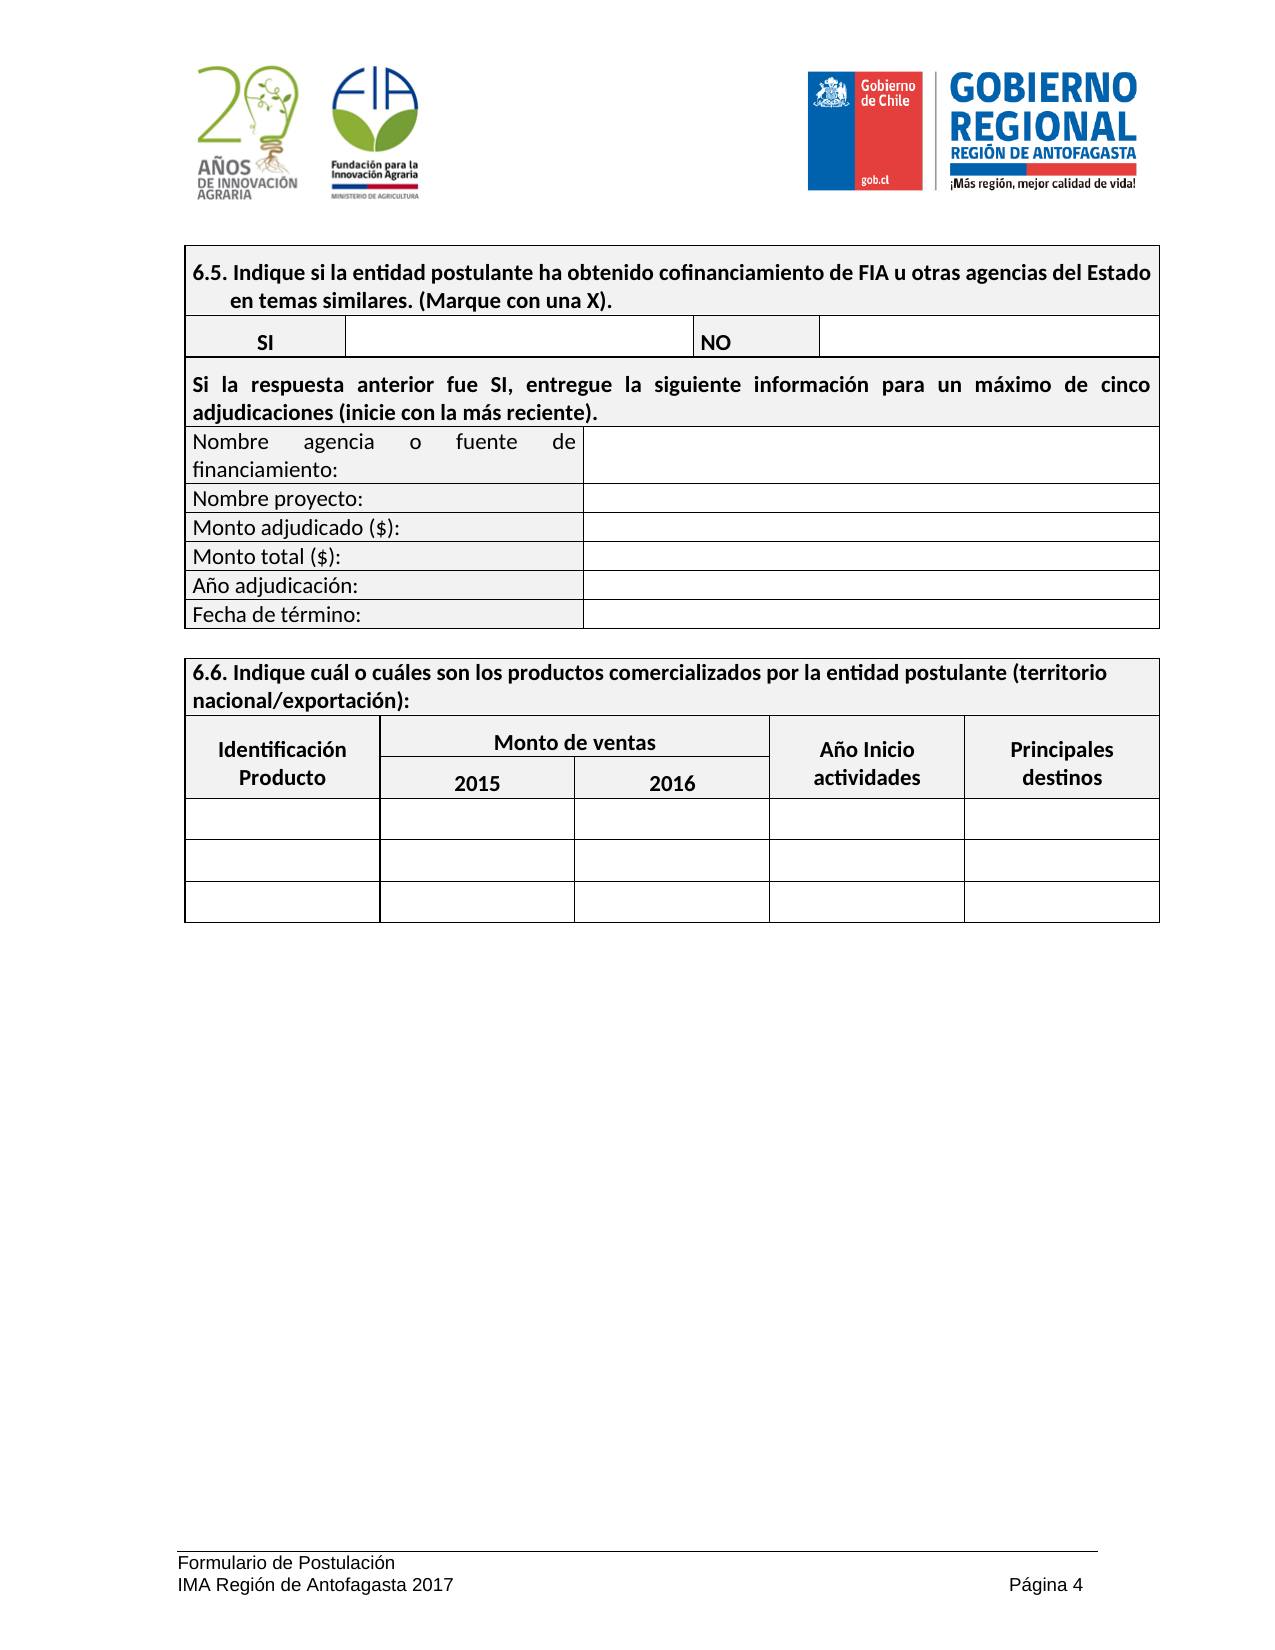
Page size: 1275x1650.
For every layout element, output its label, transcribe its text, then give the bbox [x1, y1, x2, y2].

table_cell [965, 799, 1159, 839]
table_header 6.5. Indique si la entidad postulante ha obtenido cofinanciamiento de FIA u otras agencias del Estado en temas similares. (Marque con una X). [186, 246, 1159, 314]
table_cell [381, 840, 574, 881]
table_cell Monto adjudicado ($): [186, 513, 583, 541]
table_cell Año Inicio actividades [770, 716, 964, 798]
table_cell [186, 799, 379, 839]
table_cell 2016 [575, 757, 769, 798]
table_cell [770, 882, 964, 922]
table_cell Año adjudicación: [186, 571, 583, 599]
picture [803, 65, 1141, 196]
table_cell [820, 316, 1159, 356]
table_cell [186, 840, 379, 881]
table_cell [584, 571, 1159, 599]
table_cell Fecha de término: [186, 600, 583, 628]
table_cell [381, 799, 574, 839]
table_cell [965, 840, 1159, 881]
table_cell [381, 882, 574, 922]
table_cell Si la respuesta anterior fue SI, entregue la siguiente información para un máximo de cinco adjudicaciones (inicie con la más reciente). [186, 358, 1159, 426]
table_cell SI [186, 316, 345, 356]
table_cell [584, 427, 1159, 483]
table_cell [575, 799, 769, 839]
table_cell [575, 840, 769, 881]
table_cell Monto de ventas [381, 716, 769, 756]
table_cell Identificación Producto [186, 716, 379, 798]
table_cell [770, 799, 964, 839]
table_cell 2015 [381, 757, 574, 798]
table_cell [965, 882, 1159, 922]
table_cell Nombre agencia o fuente de financiamiento: [186, 427, 583, 483]
table_cell Nombre proyecto: [186, 484, 583, 512]
table_cell [346, 316, 693, 356]
table_cell [186, 882, 379, 922]
table_cell [770, 840, 964, 881]
table_cell Principales destinos [965, 716, 1159, 798]
picture [176, 37, 439, 205]
table_cell [584, 484, 1159, 512]
table_cell [584, 542, 1159, 570]
table_cell Monto total ($): [186, 542, 583, 570]
table_cell [584, 513, 1159, 541]
table_header 6.6. Indique cuál o cuáles son los productos comercializados por la entidad postulante (territorio nacional/exportación): [186, 659, 1159, 714]
table_cell [575, 882, 769, 922]
table_cell NO [694, 316, 819, 356]
table_cell [584, 600, 1159, 628]
